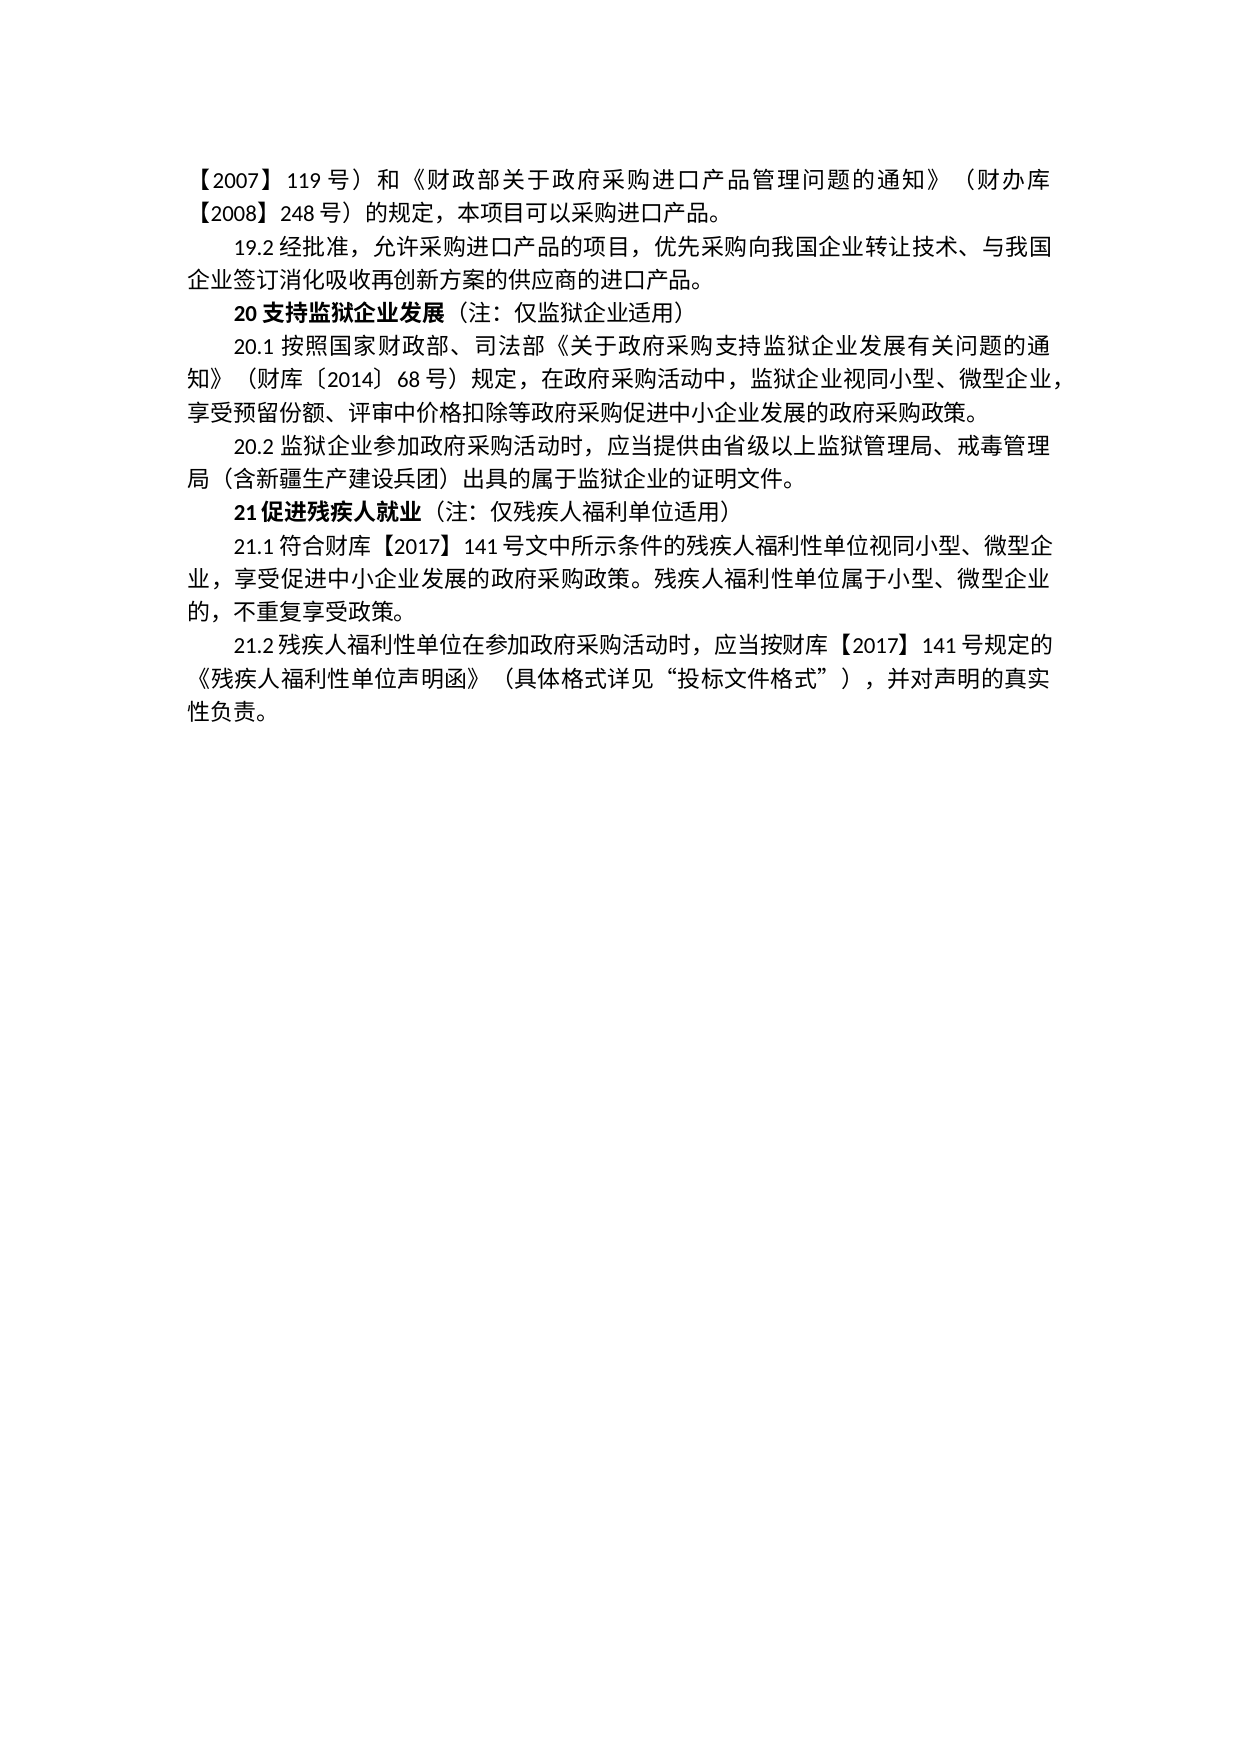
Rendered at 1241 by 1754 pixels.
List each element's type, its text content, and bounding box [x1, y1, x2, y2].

text 19.2经批准，允许采购进口产品的项目，优先采购向我国企业转让技术、与我国企业签订消化吸收再创新方案的供应商的进口产品。 [187, 228, 1053, 295]
text 21.2残疾人福利性单位在参加政府采购活动时，应当按财库【2017】141号规定的《残疾人福利性单位声明函》（具体格式详见“投标文件格式”），并对声明的真实性负责。 [187, 627, 1053, 727]
text 21.1 符合财库【2017】141号文中所示条件的残疾人福利性单位视同小型、微型企业，享受促进中小企业发展的政府采购政策。残疾人福利性单位属于小型、微型企业的，不重复享受政策。 [187, 527, 1053, 627]
text 20 支持监狱企业发展（注：仅监狱企业适用） [187, 295, 1053, 328]
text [187, 162, 1053, 228]
text 20.2 监狱企业参加政府采购活动时，应当提供由省级以上监狱管理局、戒毒管理局（含新疆生产建设兵团）出具的属于监狱企业的证明文件。 [187, 428, 1053, 494]
text 21促进残疾人就业（注：仅残疾人福利单位适用） [187, 494, 1053, 527]
text 20.1 按照国家财政部、司法部《关于政府采购支持监狱企业发展有关问题的通知》（财库〔2014〕68号）规定，在政府采购活动中，监狱企业视同小型、微型企业，享受预留份额、评审中价格扣除等政府采购促进中小企业发展的政府采购政策。 [187, 328, 1053, 428]
